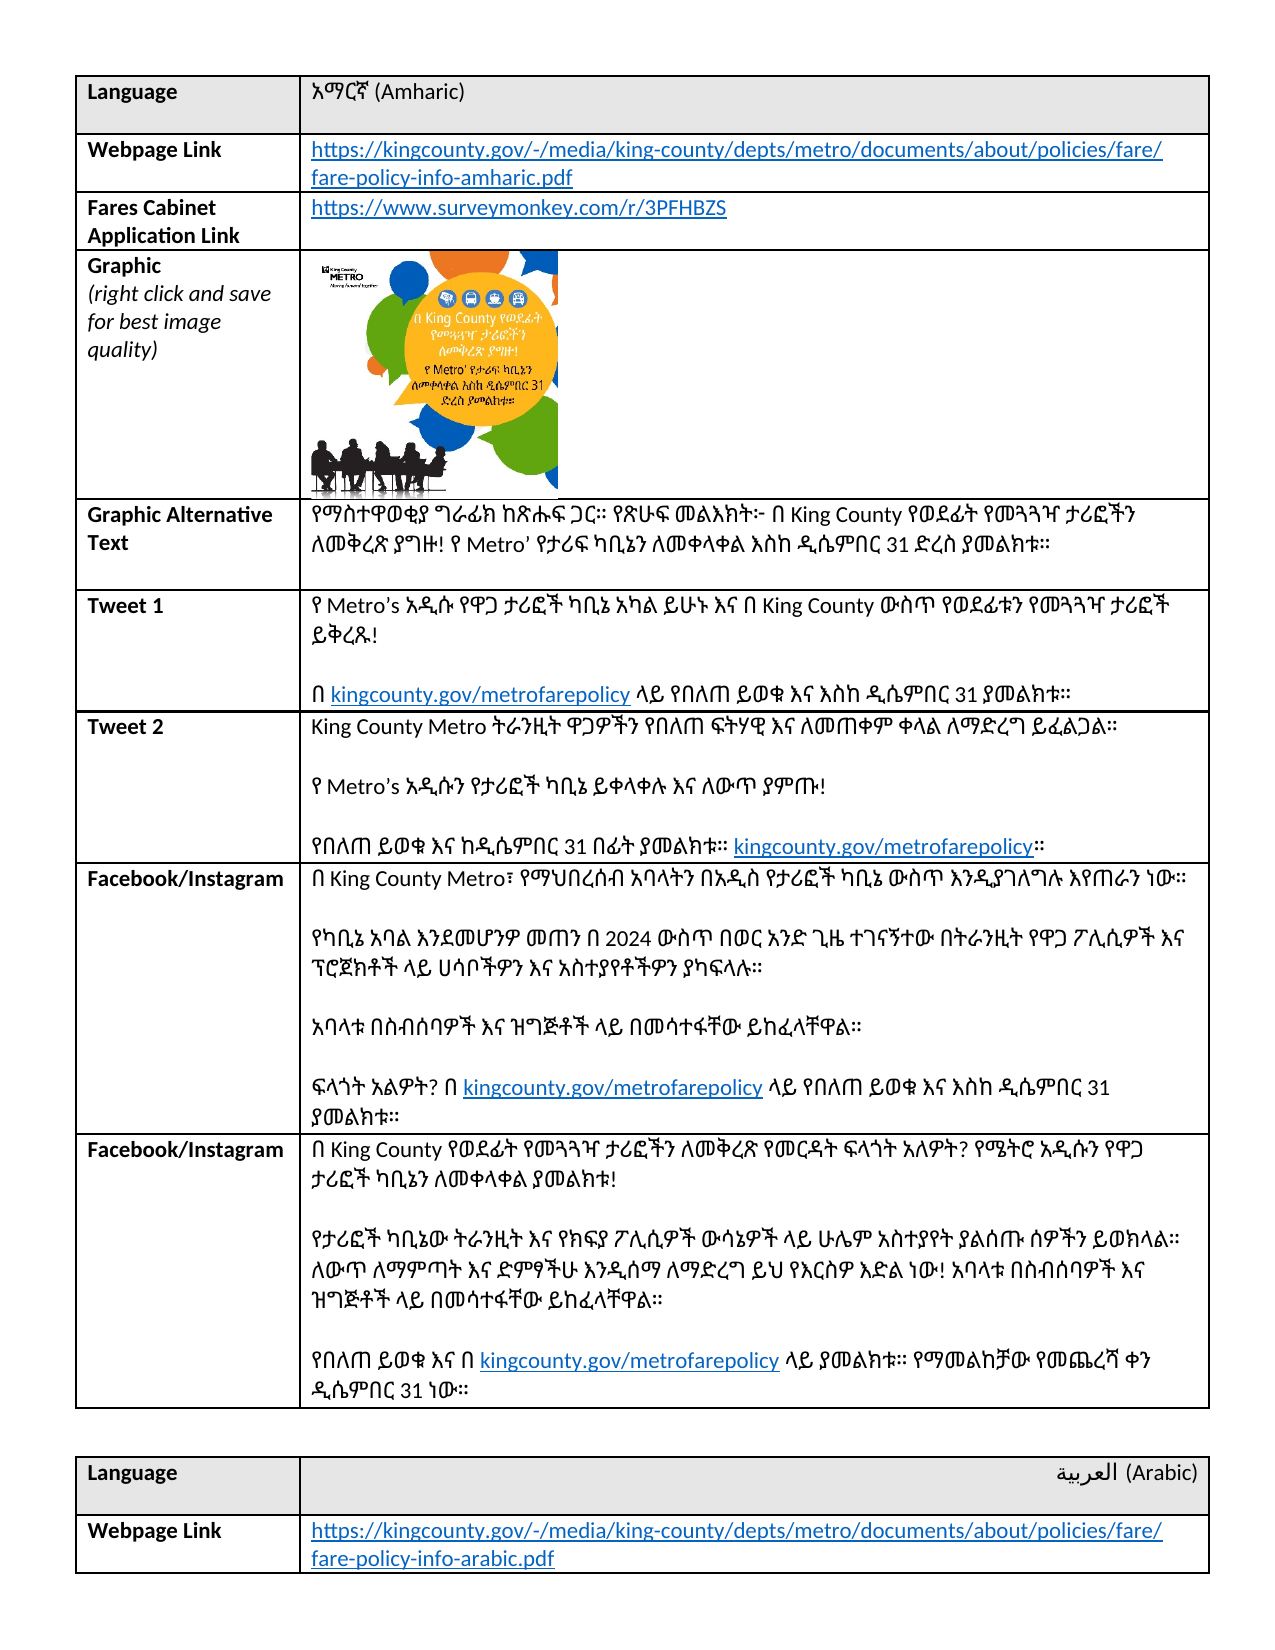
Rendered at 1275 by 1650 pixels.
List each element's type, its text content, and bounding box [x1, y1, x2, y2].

table_cell Facebook/Instagram [77, 1135, 299, 1407]
table_cell [301, 251, 311, 498]
table_cell Webpage Link [77, 1516, 299, 1572]
table_cell Facebook/Instagram [77, 864, 299, 1133]
table_cell https://www.surveymonkey.com/r/3PFHBZS [301, 193, 1208, 249]
table_header العربية (Arabic) [301, 1458, 1208, 1514]
table_cell በ King County የወደፊት የመጓጓዣ ታሪፎችን ለመቅረጽ የመርዳት ፍላጎት አለዎት? የሜትሮ አዲሱን የዋጋ ታሪፎች ካቢኔን ለመቀላቀል ያመልክቱ! የታሪፎች ካቢኔው ትራንዚት እና የክፍያ ፖሊሲዎች ውሳኔዎች ላይ ሁሌም አስተያየት ያልሰጡ ሰዎችን ይወክላል። ለውጥ ለማምጣት እና ድምፃችሁ እንዲሰማ ለማድረግ ይህ የእርስዎ እድል ነው! አባላቱ በስብሰባዎች እና ዝግጅቶች ላይ በመሳተፋቸው ይከፈላቸዋል። የበለጠ ይወቁ እና በ kingcounty.gov/metrofarepolicy ላይ ያመልክቱ። የማመልከቻው የመጨረሻ ቀን ዲሴምበር 31 ነው። [301, 1135, 1208, 1407]
table_cell የMetro’s አዲሱ የዋጋ ታሪፎች ካቢኔ አካል ይሁኑ እና በ King County ውስጥ የወደፊቱን የመጓጓዣ ታሪፎች ይቅረጹ! በ kingcounty.gov/metrofarepolicy ላይ የበለጠ ይወቁ እና እስከ ዲሴምበር 31 ያመልክቱ። [301, 591, 1208, 710]
table_cell Fares Cabinet Application Link [77, 193, 299, 249]
table_cell King County Metro ትራንዚት ዋጋዎችን የበለጠ ፍትሃዊ እና ለመጠቀም ቀላል ለማድረግ ይፈልጋል። የMetro’s አዲሱን የታሪፎች ካቢኔ ይቀላቀሉ እና ለውጥ ያምጡ! የበለጠ ይወቁ እና ከዲሴምበር 31 በፊት ያመልክቱ። kingcounty.gov/metrofarepolicy። [301, 713, 1208, 862]
table_header አማርኛ (Amharic) [301, 77, 1208, 133]
table_header Language [77, 77, 299, 133]
table_cell Tweet 2 [77, 713, 299, 862]
table_cell Webpage Link [77, 135, 299, 191]
table_header Language [77, 1458, 299, 1514]
table_cell Tweet 1 [77, 591, 299, 710]
table_cell https://kingcounty.gov/-/media/king-county/depts/metro/documents/about/policies/fare/fare-policy-info-amharic.pdf [301, 135, 1208, 191]
table_cell የማስተዋወቂያ ግራፊክ ከጽሑፍ ጋር። የጽሁፍ መልእክት፦ በ King County የወደፊት የመጓጓዣ ታሪፎችን ለመቅረጽ ያግዙ! የ Metro’ የታሪፍ ካቢኔን ለመቀላቀል እስከ ዲሴምበር 31 ድረስ ያመልክቱ። [301, 500, 1208, 589]
table_cell [558, 251, 1208, 498]
table_cell https://kingcounty.gov/-/media/king-county/depts/metro/documents/about/policies/fare/fare-policy-info-arabic.pdf [301, 1516, 1208, 1572]
table_cell በKing County Metro፣ የማህበረሰብ አባላትን በአዲስ የታሪፎች ካቢኔ ውስጥ እንዲያገለግሉ እየጠራን ነው። የካቢኔ አባል እንደመሆንዎ መጠን በ2024 ውስጥ በወር አንድ ጊዜ ተገናኝተው በትራንዚት የዋጋ ፖሊሲዎች እና ፕሮጀክቶች ላይ ሀሳቦችዎን እና አስተያየቶችዎን ያካፍላሉ። አባላቱ በስብሰባዎች እና ዝግጅቶች ላይ በመሳተፋቸው ይከፈላቸዋል። ፍላጎት አልዎት? በ kingcounty.gov/metrofarepolicy ላይ የበለጠ ይወቁ እና እስከ ዲሴምበር 31 ያመልክቱ። [301, 864, 1208, 1133]
picture [311, 251, 558, 499]
table_cell Graphic (right click and save for best image quality) [77, 251, 299, 498]
table_cell Graphic Alternative Text [77, 500, 299, 589]
